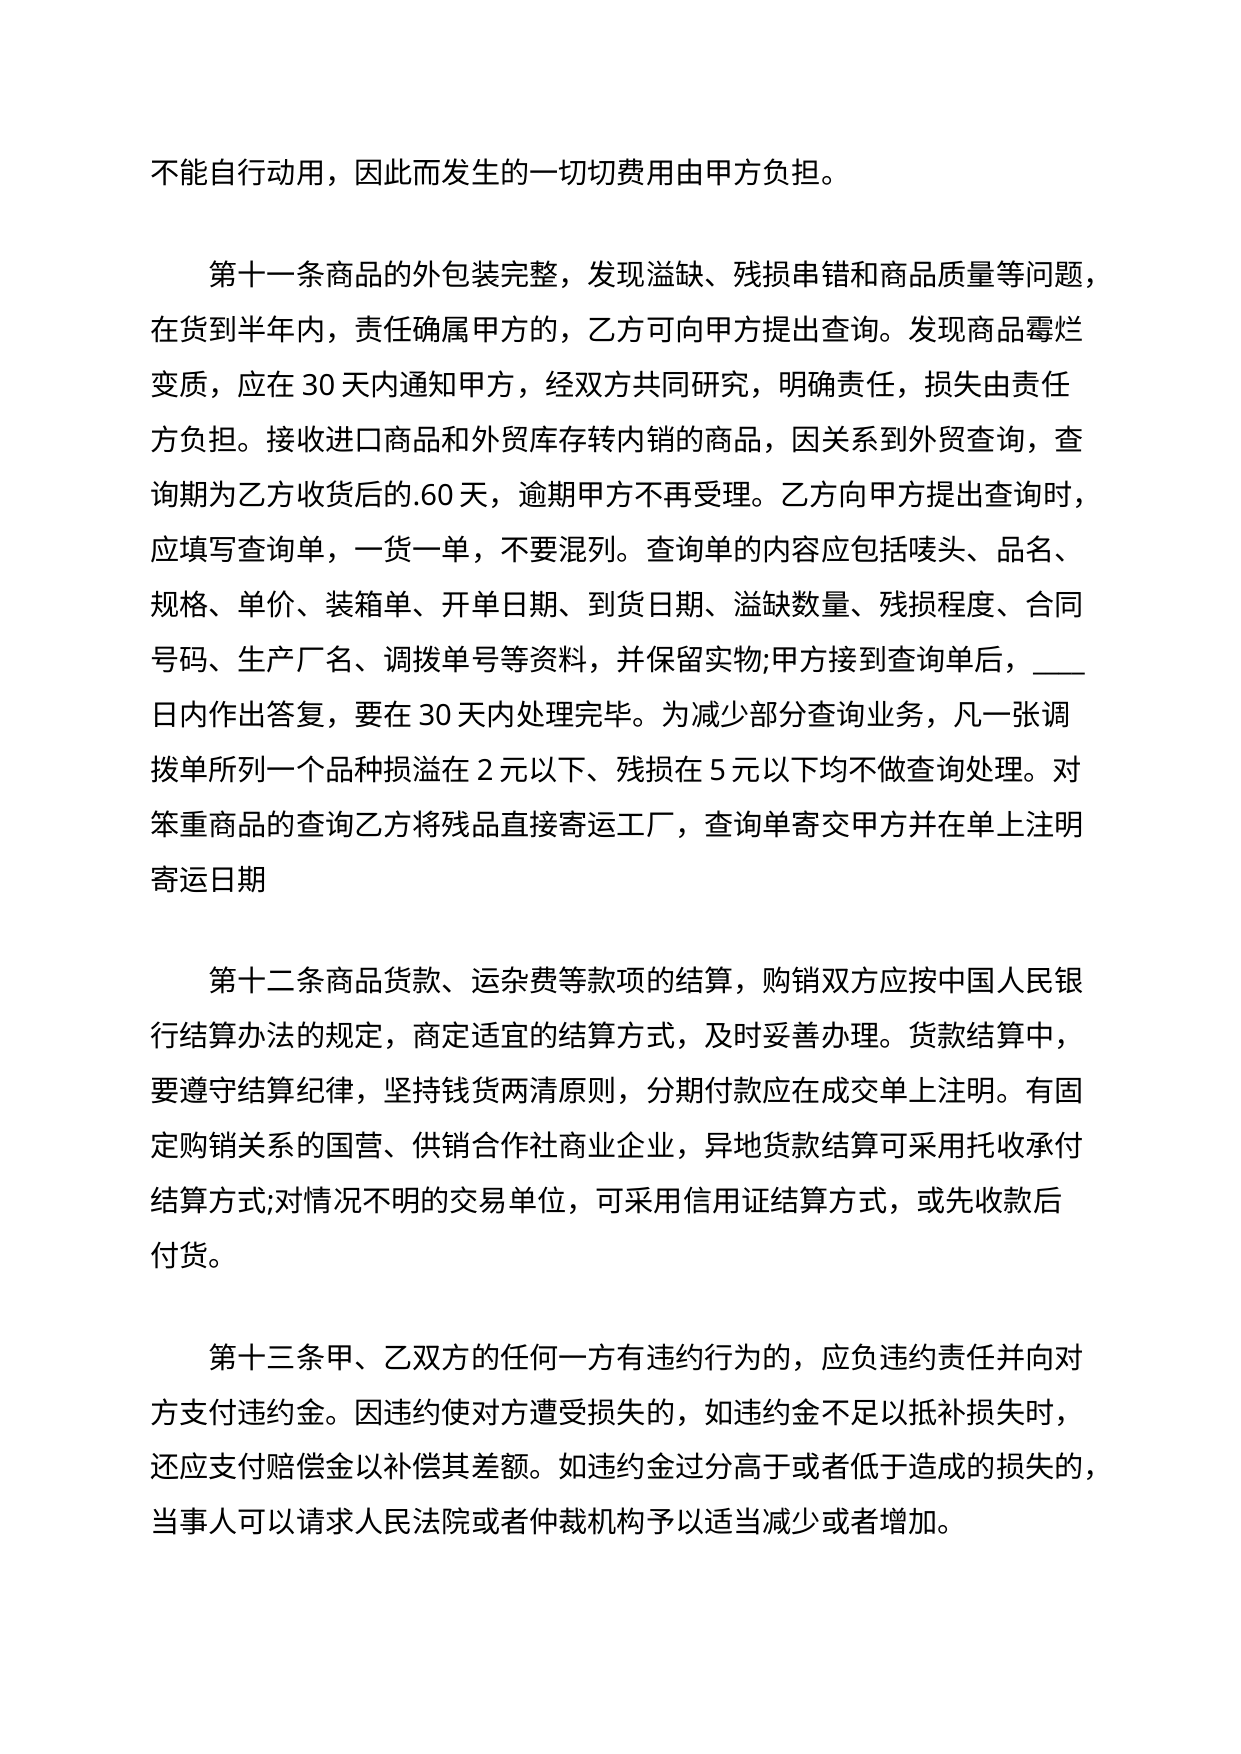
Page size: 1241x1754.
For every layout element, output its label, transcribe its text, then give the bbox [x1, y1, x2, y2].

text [150, 150, 1090, 192]
text 第十三条甲、乙双方的任何一方有违约行为的，应负违约责任并向对方支付违约金。因违约使对方遭受损失的，如违约金不足以抵补损失时，还应支付赔偿金以补偿其差额。如违约金过分高于或者低于造成的损失的，当事人可以请求人民法院或者仲裁机构予以适当减少或者增加。 [150, 1334, 1090, 1541]
text 第十一条商品的外包装完整，发现溢缺、残损串错和商品质量等问题，在货到半年内，责任确属甲方的，乙方可向甲方提出查询。发现商品霉烂变质，应在30天内通知甲方，经双方共同研究，明确责任，损失由责任方负担。接收进口商品和外贸库存转内销的商品，因关系到外贸查询，查询期为乙方收货后的.60天，逾期甲方不再受理。乙方向甲方提出查询时，应填写查询单，一货一单，不要混列。查询单的内容应包括唛头、品名、规格、单价、装箱单、开单日期、到货日期、溢缺数量、残损程度、合同号码、生产厂名、调拨单号等资料，并保留实物;甲方接到查询单后，____日内作出答复，要在30天内处理完毕。为减少部分查询业务，凡一张调拨单所列一个品种损溢在2元以下、残损在5元以下均不做查询处理。对笨重商品的查询乙方将残品直接寄运工厂，查询单寄交甲方并在单上注明寄运日期 [150, 252, 1090, 898]
text 第十二条商品货款、运杂费等款项的结算，购销双方应按中国人民银行结算办法的规定，商定适宜的结算方式，及时妥善办理。货款结算中，要遵守结算纪律，坚持钱货两清原则，分期付款应在成交单上注明。有固定购销关系的国营、供销合作社商业企业，异地货款结算可采用托收承付结算方式;对情况不明的交易单位，可采用信用证结算方式，或先收款后付货。 [150, 958, 1090, 1275]
